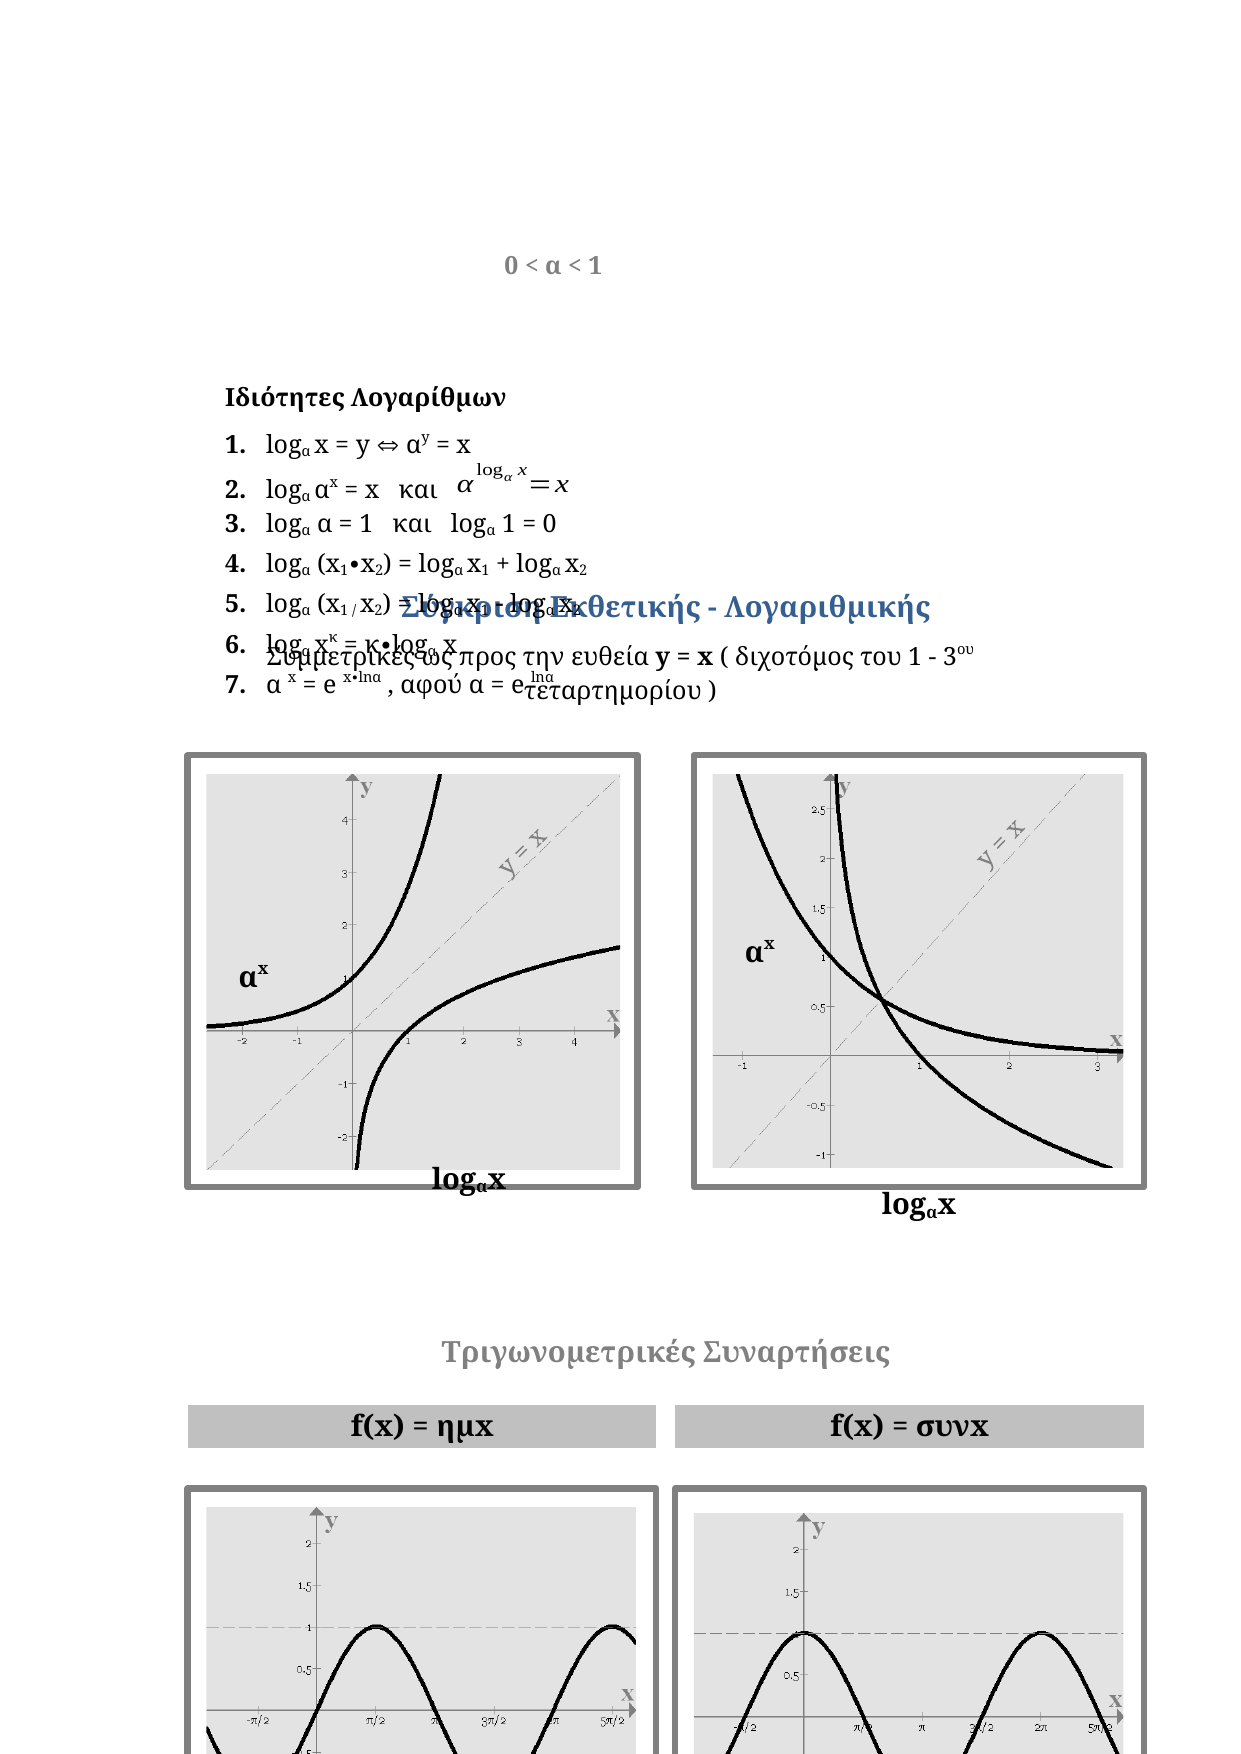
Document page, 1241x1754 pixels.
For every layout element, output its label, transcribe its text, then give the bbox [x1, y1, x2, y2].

picture [206, 774, 621, 1170]
picture [206, 1507, 636, 1754]
text Συμμετρικές ως προς την ευθεία y = x ( διχοτόμος του 1 - 3ου τεταρτημορίου ) [187, 639, 1053, 707]
picture [712, 774, 1124, 1168]
picture [693, 1513, 1124, 1754]
